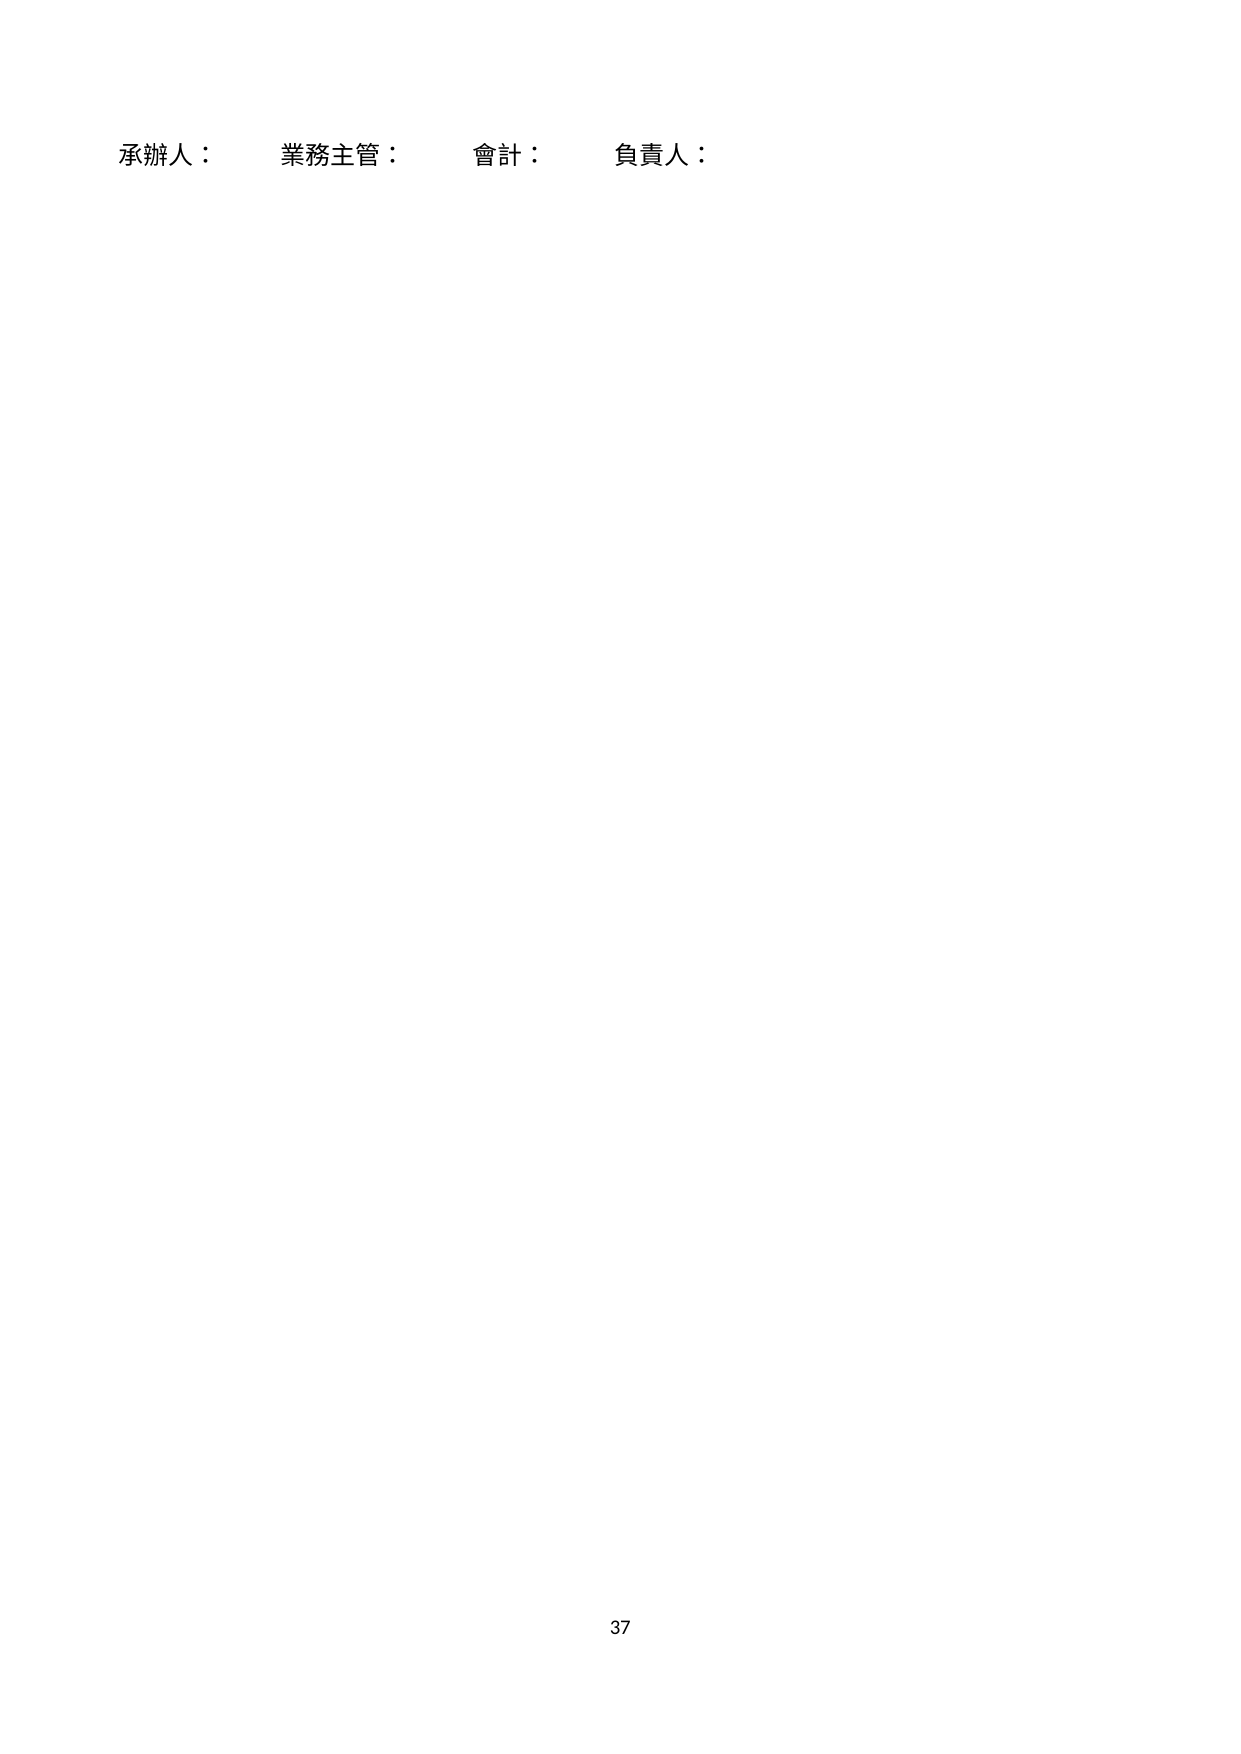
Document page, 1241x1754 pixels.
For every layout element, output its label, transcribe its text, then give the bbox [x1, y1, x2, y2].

text 承辦人： 業務主管： 會計： 負責人： [118, 135, 1122, 172]
